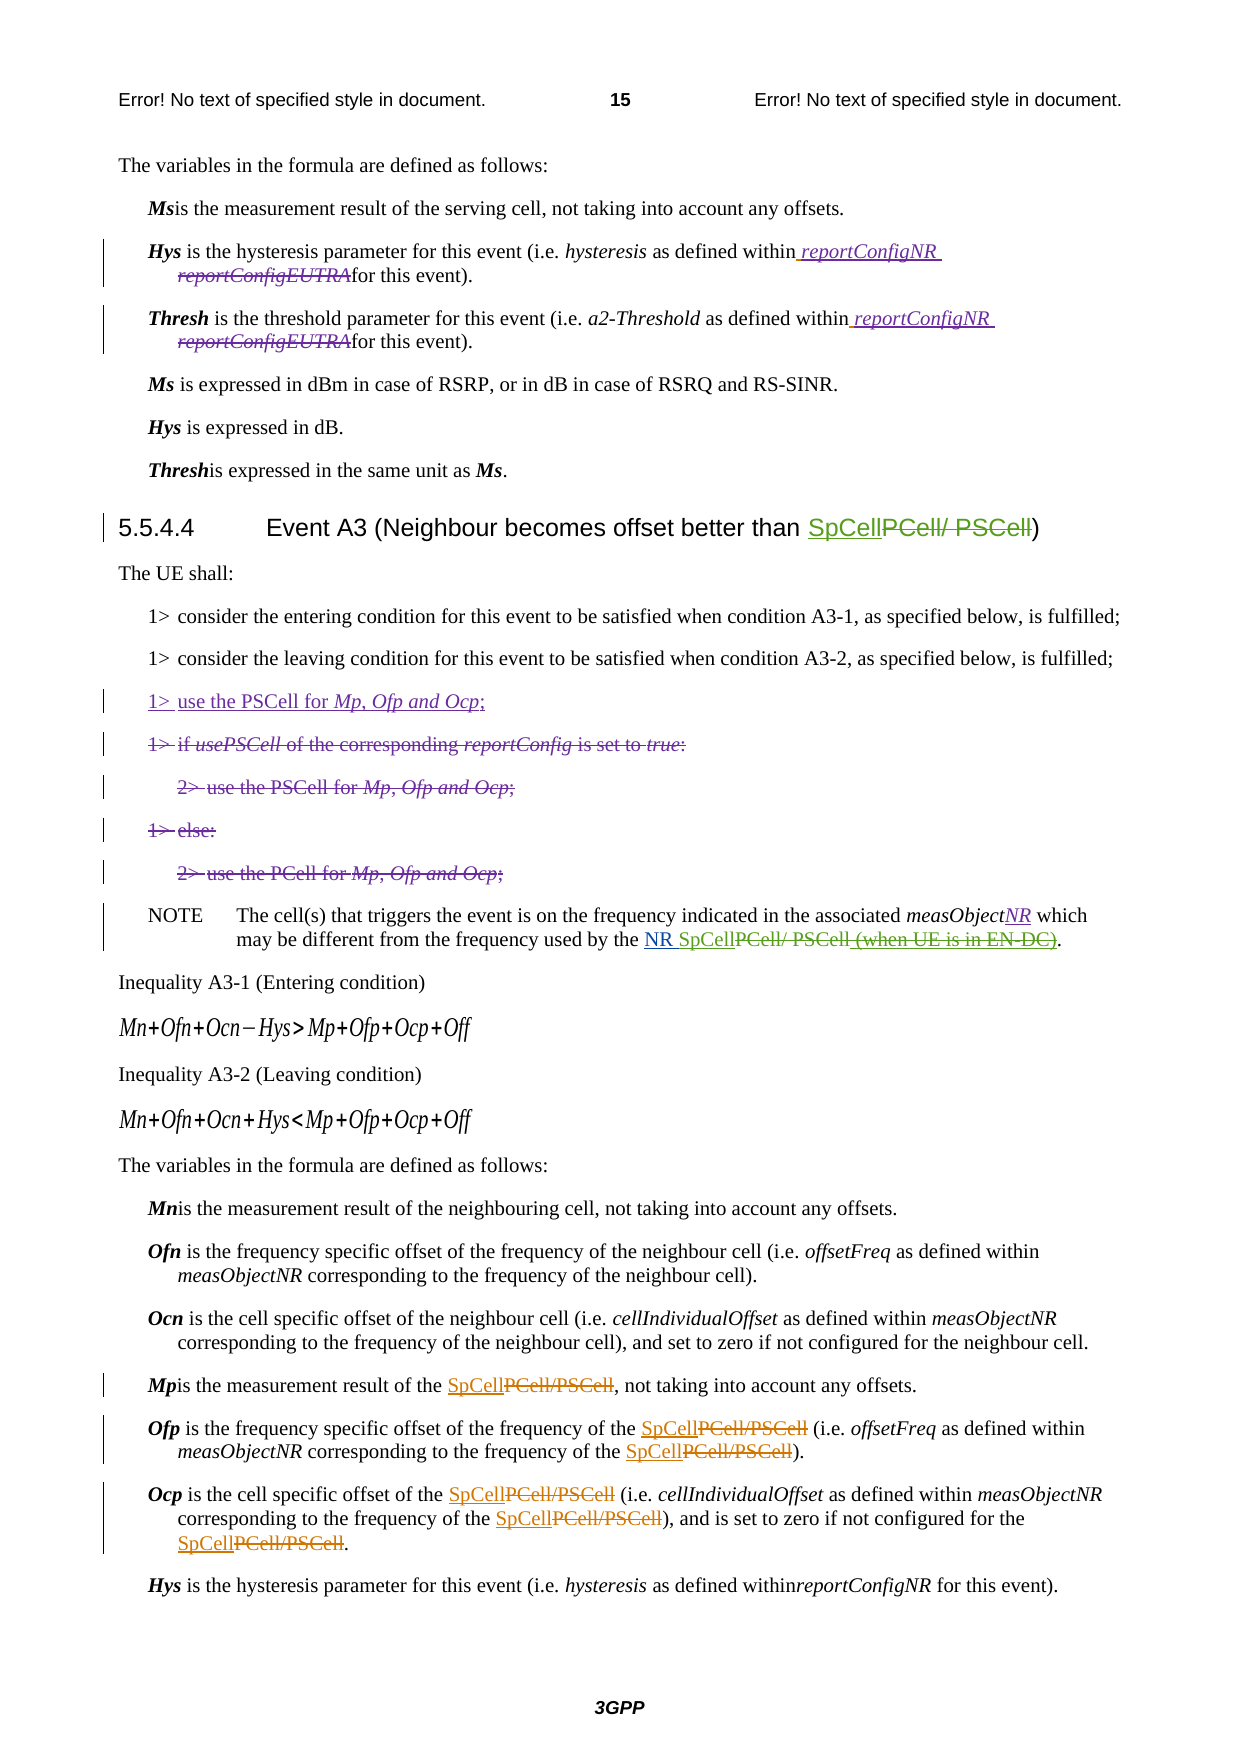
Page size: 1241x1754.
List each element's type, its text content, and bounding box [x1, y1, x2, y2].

text Mnis the measurement result of the neighbouring cell, not taking into account any offsets. [148, 1196, 1122, 1220]
text The variables in the formula are defined as follows: [118, 1153, 1122, 1177]
text Ocn is the cell specific offset of the neighbour cell (i.e. cellIndividualOffset as defined within measObjectNR corresponding to the frequency of the neighbour cell), and set to zero if not configured for the neighbour cell. [148, 1306, 1122, 1354]
text Hys is the hysteresis parameter for this event (i.e. hysteresis as defined withinfor this event). [148, 238, 1122, 287]
subtitle 5.5.4.4 Event A3 (Neighbour becomes offset better than ) [118, 513, 1122, 542]
text Ofp is the frequency specific offset of the frequency of the (i.e. offsetFreq as defined within measObjectNR corresponding to the frequency of the ). [148, 1415, 1122, 1463]
text Hys is the hysteresis parameter for this event (i.e. hysteresis as defined withinreportConfigNR for this event). [148, 1573, 1122, 1597]
text Inequality A3-2 (Leaving condition) [118, 1062, 1122, 1086]
text Msis the measurement result of the serving cell, not taking into account any offsets. [148, 196, 1122, 220]
text Hys is expressed in dB. [148, 415, 1122, 439]
text NOTE The cell(s) that triggers the event is on the frequency indicated in the associated measObject which may be different from the frequency used by the . [148, 903, 1122, 951]
text The variables in the formula are defined as follows: [118, 153, 1122, 177]
text 1> consider the leaving condition for this event to be satisfied when condition A3-2, as specified below, is fulfilled; [148, 646, 1122, 670]
text 1> consider the entering condition for this event to be satisfied when condition A3-1, as specified below, is fulfilled; [148, 603, 1122, 628]
text Ocp is the cell specific offset of the (i.e. cellIndividualOffset as defined within measObjectNR corresponding to the frequency of the ), and is set to zero if not configured for the . [148, 1482, 1122, 1554]
text Mpis the measurement result of the , not taking into account any offsets. [148, 1373, 1122, 1397]
text Inequality A3-1 (Entering condition) [118, 970, 1122, 994]
text Ms is expressed in dBm in case of RSRP, or in dB in case of RSRQ and RS-SINR. [148, 372, 1122, 396]
text Thresh is the threshold parameter for this event (i.e. a2-Threshold as defined withinfor this event). [148, 305, 1122, 353]
text Threshis expressed in the same unit as Ms. [148, 458, 1122, 482]
text Ofn is the frequency specific offset of the frequency of the neighbour cell (i.e. offsetFreq as defined within measObjectNR corresponding to the frequency of the neighbour cell). [148, 1239, 1122, 1287]
text The UE shall: [118, 561, 1122, 585]
